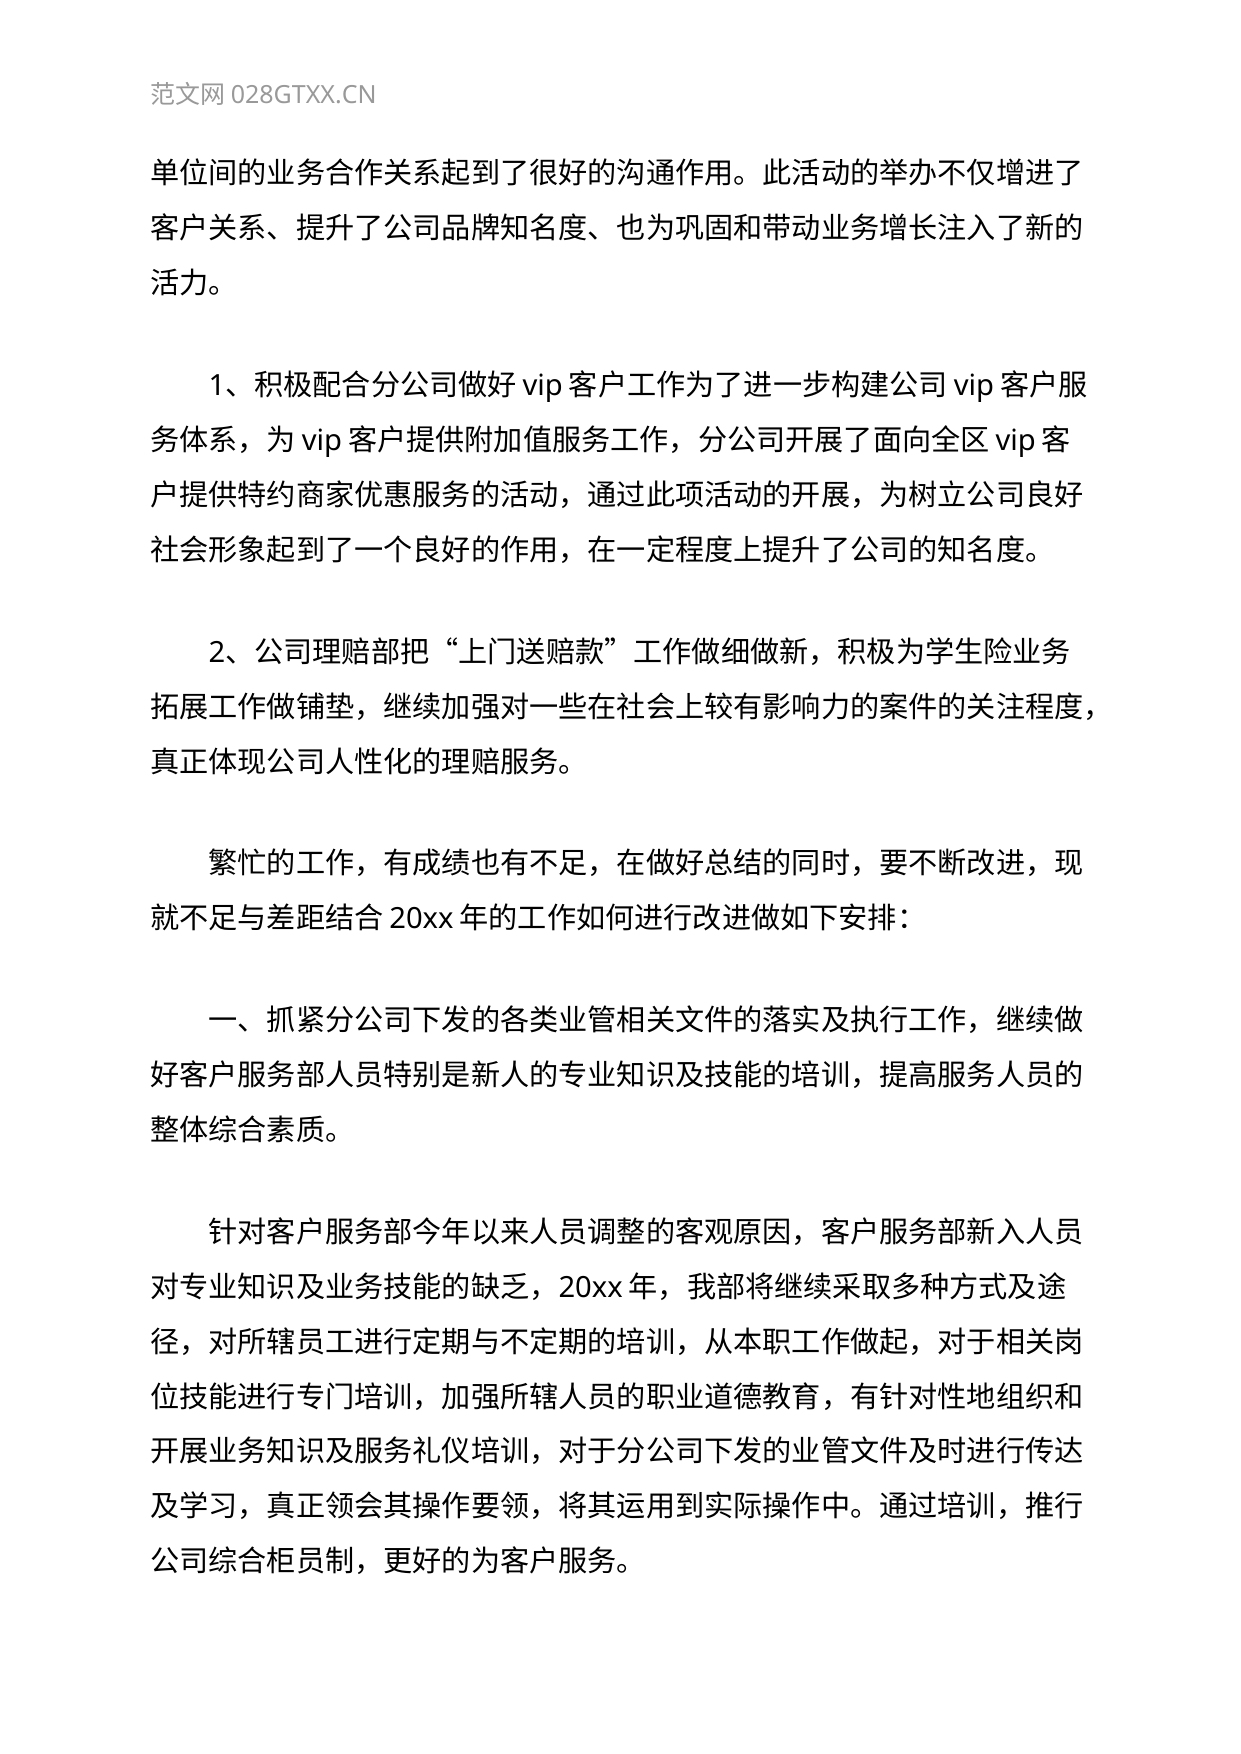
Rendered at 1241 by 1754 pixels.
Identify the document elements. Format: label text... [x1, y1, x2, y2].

text 针对客户服务部今年以来人员调整的客观原因，客户服务部新入人员对专业知识及业务技能的缺乏，20xx年，我部将继续采取多种方式及途径，对所辖员工进行定期与不定期的培训，从本职工作做起，对于相关岗位技能进行专门培训，加强所辖人员的职业道德教育，有针对性地组织和开展业务知识及服务礼仪培训，对于分公司下发的业管文件及时进行传达及学习，真正领会其操作要领，将其运用到实际操作中。通过培训，推行公司综合柜员制，更好的为客户服务。 [150, 1208, 1090, 1580]
text 1、积极配合分公司做好vip客户工作为了进一步构建公司vip客户服务体系，为vip客户提供附加值服务工作，分公司开展了面向全区vip客户提供特约商家优惠服务的活动，通过此项活动的开展，为树立公司良好社会形象起到了一个良好的作用，在一定程度上提升了公司的知名度。 [150, 362, 1090, 569]
text 繁忙的工作，有成绩也有不足，在做好总结的同时，要不断改进，现就不足与差距结合20xx年的工作如何进行改进做如下安排： [150, 840, 1090, 937]
text 2、公司理赔部把“上门送赔款”工作做细做新，积极为学生险业务拓展工作做铺垫，继续加强对一些在社会上较有影响力的案件的关注程度，真正体现公司人性化的理赔服务。 [150, 628, 1090, 780]
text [150, 150, 1090, 302]
text 一、抓紧分公司下发的各类业管相关文件的落实及执行工作，继续做好客户服务部人员特别是新人的专业知识及技能的培训，提高服务人员的整体综合素质。 [150, 997, 1090, 1149]
